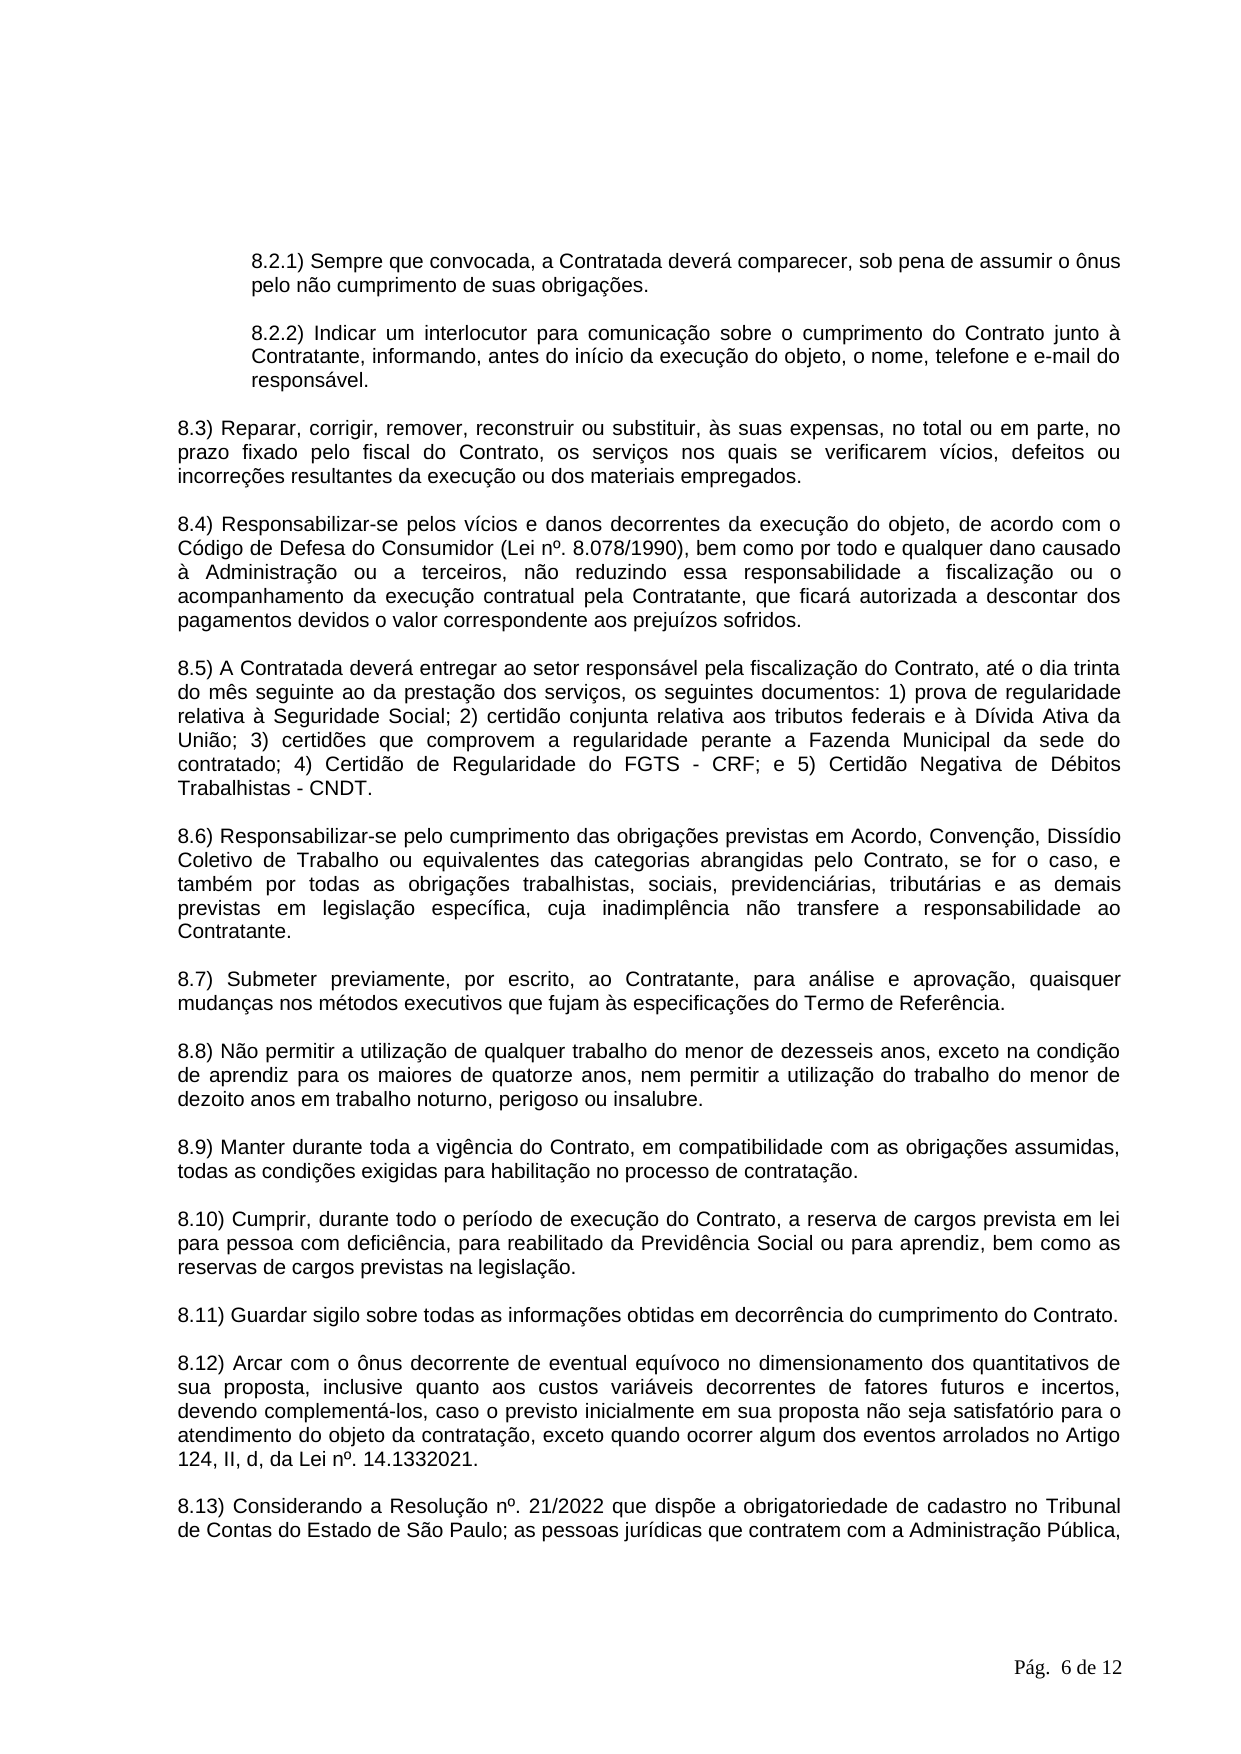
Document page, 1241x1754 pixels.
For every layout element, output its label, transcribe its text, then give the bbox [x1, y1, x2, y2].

text 8.7) Submeter previamente, por escrito, ao Contratante, para análise e aprovação, quaisquer mudanças nos métodos executivos que fujam às especificações do Termo de Referência. [177, 967, 1122, 1015]
text 8.2.1) Sempre que convocada, a Contratada deverá comparecer, sob pena de assumir o ônus pelo não cumprimento de suas obrigações. [251, 248, 1122, 296]
text 8.3) Reparar, corrigir, remover, reconstruir ou substituir, às suas expensas, no total ou em parte, no prazo fixado pelo fiscal do Contrato, os serviços nos quais se verificarem vícios, defeitos ou incorreções resultantes da execução ou dos materiais empregados. [177, 416, 1122, 488]
text 8.9) Manter durante toda a vigência do Contrato, em compatibilidade com as obrigações assumidas, todas as condições exigidas para habilitação no processo de contratação. [177, 1135, 1122, 1183]
text 8.2.2) Indicar um interlocutor para comunicação sobre o cumprimento do Contrato junto à Contratante, informando, antes do início da execução do objeto, o nome, telefone e e-mail do responsável. [251, 320, 1122, 392]
text 8.5) A Contratada deverá entregar ao setor responsável pela fiscalização do Contrato, até o dia trinta do mês seguinte ao da prestação dos serviços, os seguintes documentos: 1) prova de regularidade relativa à Seguridade Social; 2) certidão conjunta relativa aos tributos federais e à Dívida Ativa da União; 3) certidões que comprovem a regularidade perante a Fazenda Municipal da sede do contratado; 4) Certidão de Regularidade do FGTS - CRF; e 5) Certidão Negativa de Débitos Trabalhistas - CNDT. [177, 656, 1122, 799]
text 8.10) Cumprir, durante todo o período de execução do Contrato, a reserva de cargos prevista em lei para pessoa com deficiência, para reabilitado da Previdência Social ou para aprendiz, bem como as reservas de cargos previstas na legislação. [177, 1207, 1122, 1279]
text 8.4) Responsabilizar-se pelos vícios e danos decorrentes da execução do objeto, de acordo com o Código de Defesa do Consumidor (Lei nº. 8.078/1990), bem como por todo e qualquer dano causado à Administração ou a terceiros, não reduzindo essa responsabilidade a fiscalização ou o acompanhamento da execução contratual pela Contratante, que ficará autorizada a descontar dos pagamentos devidos o valor correspondente aos prejuízos sofridos. [177, 512, 1122, 632]
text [177, 1494, 1122, 1542]
text 8.12) Arcar com o ônus decorrente de eventual equívoco no dimensionamento dos quantitativos de sua proposta, inclusive quanto aos custos variáveis decorrentes de fatores futuros e incertos, devendo complementá-los, caso o previsto inicialmente em sua proposta não seja satisfatório para o atendimento do objeto da contratação, exceto quando ocorrer algum dos eventos arrolados no Artigo 124, II, d, da Lei nº. 14.1332021. [177, 1351, 1122, 1470]
text 8.6) Responsabilizar-se pelo cumprimento das obrigações previstas em Acordo, Convenção, Dissídio Coletivo de Trabalho ou equivalentes das categorias abrangidas pelo Contrato, se for o caso, e também por todas as obrigações trabalhistas, sociais, previdenciárias, tributárias e as demais previstas em legislação específica, cuja inadimplência não transfere a responsabilidade ao Contratante. [177, 823, 1122, 943]
text 8.11) Guardar sigilo sobre todas as informações obtidas em decorrência do cumprimento do Contrato. [177, 1303, 1122, 1327]
text 8.8) Não permitir a utilização de qualquer trabalho do menor de dezesseis anos, exceto na condição de aprendiz para os maiores de quatorze anos, nem permitir a utilização do trabalho do menor de dezoito anos em trabalho noturno, perigoso ou insalubre. [177, 1039, 1122, 1111]
